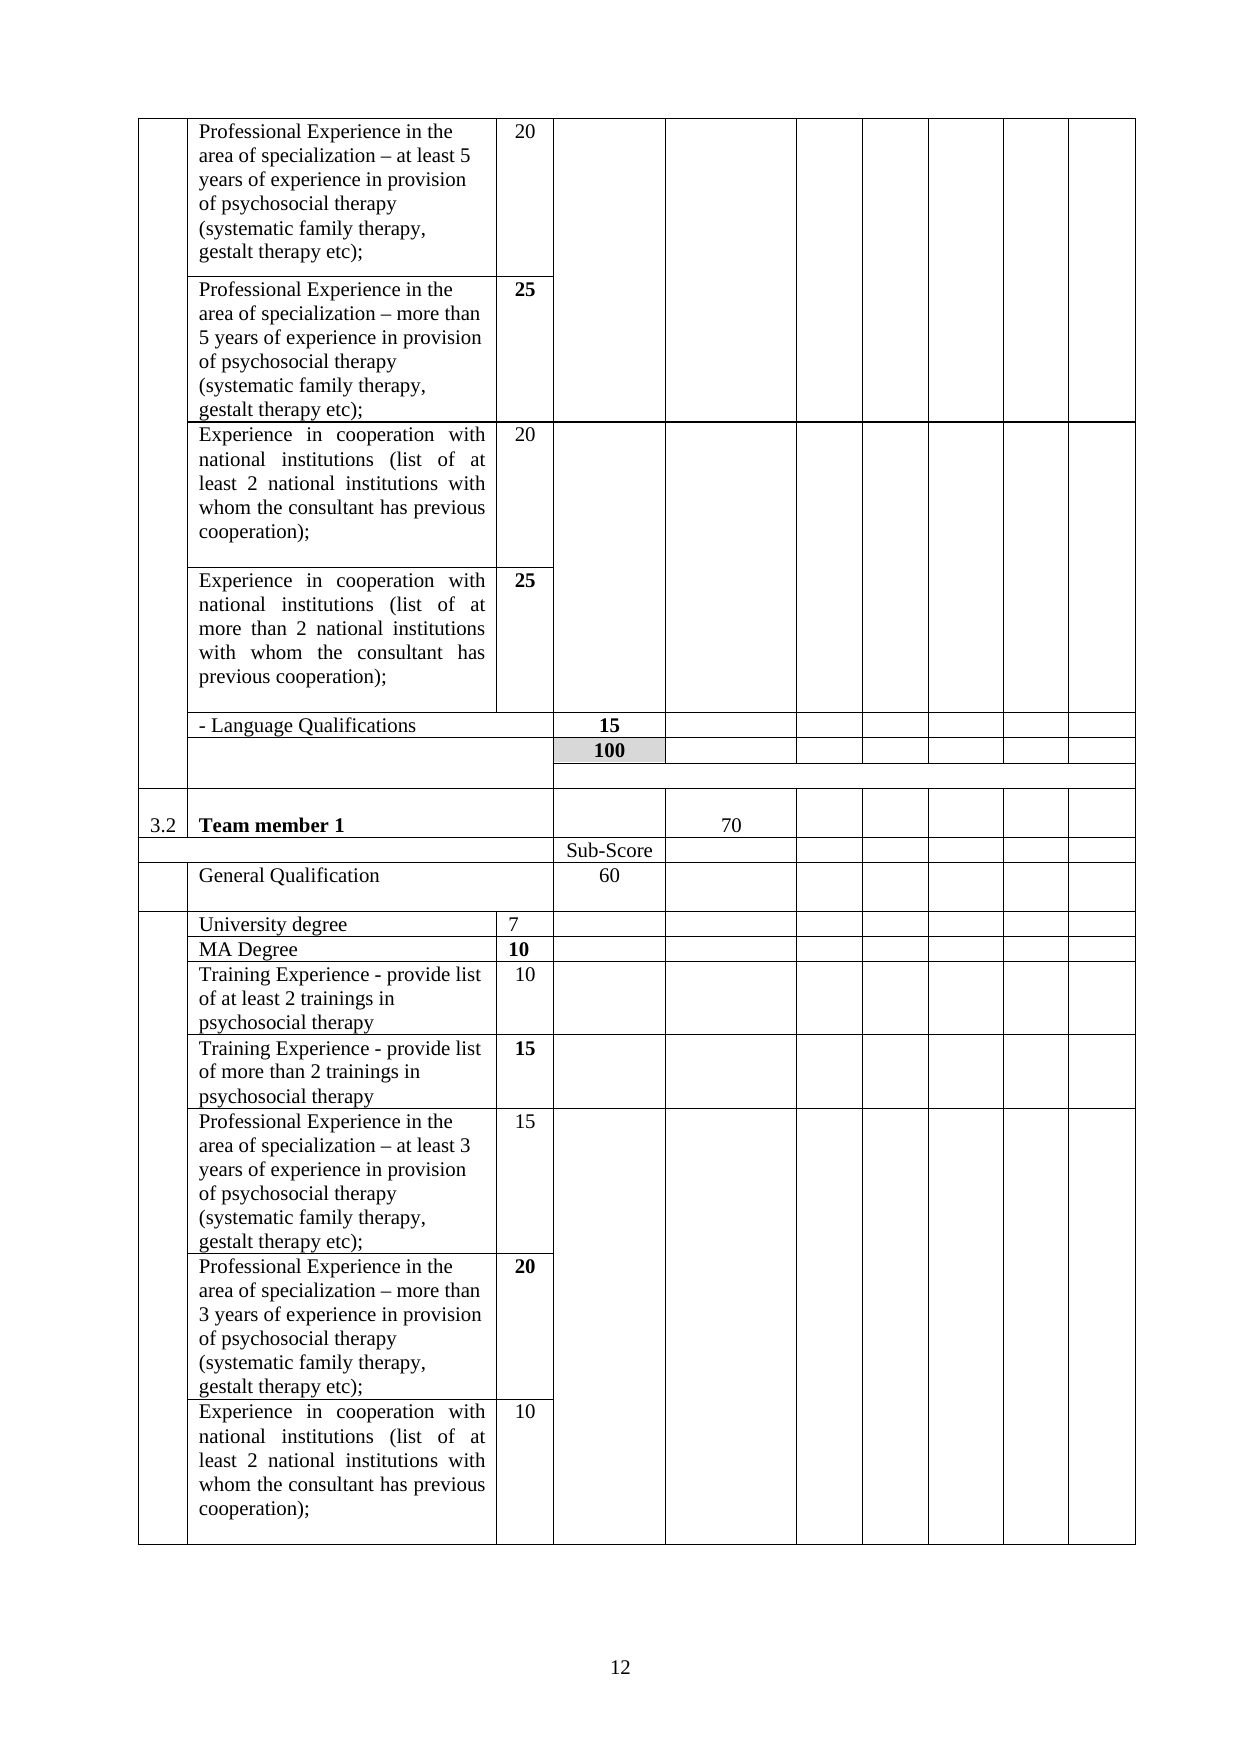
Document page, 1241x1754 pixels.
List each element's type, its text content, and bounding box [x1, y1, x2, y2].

table_cell [1069, 738, 1135, 762]
table_cell [1004, 119, 1068, 421]
table_cell 20 [497, 119, 553, 276]
table_cell 25 [497, 277, 553, 421]
table_cell 20 [497, 1254, 553, 1398]
table_cell [1069, 713, 1135, 737]
table_cell General Qualification [188, 863, 553, 911]
table_cell 15 [497, 1035, 553, 1108]
table_cell [863, 738, 928, 762]
table_cell [797, 962, 862, 1034]
table_cell [554, 789, 665, 837]
table_cell [929, 937, 1003, 961]
table_cell [1069, 838, 1135, 862]
table_cell [554, 1109, 665, 1544]
table_cell [1069, 423, 1135, 712]
table_cell [1069, 1109, 1135, 1544]
table_cell [863, 838, 928, 862]
table_cell [666, 119, 796, 421]
table_cell [1004, 937, 1068, 961]
table_cell [1004, 713, 1068, 737]
table_cell Sub-Score [554, 838, 665, 862]
table_cell [797, 1035, 862, 1108]
table_cell [554, 937, 665, 961]
table_cell [929, 713, 1003, 737]
table_cell [929, 962, 1003, 1034]
table_cell [929, 838, 1003, 862]
table_cell 25 [497, 568, 553, 712]
table_cell [1004, 423, 1068, 712]
table_cell [863, 912, 928, 936]
table_cell 100 [554, 738, 665, 762]
table_cell Professional Experience in the area of specialization – more than 3 years of experience in provision of psychosocial therapy (systematic family therapy, gestalt therapy etc); [188, 1254, 496, 1398]
table_cell [863, 423, 928, 712]
table_cell Training Experience - provide list of more than 2 trainings in psychosocial therapy [188, 1035, 496, 1108]
table_cell 15 [497, 1109, 553, 1253]
table_cell [797, 423, 862, 712]
table_cell 10 [497, 1400, 553, 1544]
table_cell Professional Experience in the area of specialization – more than 5 years of experience in provision of psychosocial therapy (systematic family therapy, gestalt therapy etc); [188, 277, 496, 421]
table_cell [1069, 962, 1135, 1034]
table_cell [1004, 738, 1068, 762]
table_cell [1069, 912, 1135, 936]
table_cell [666, 713, 796, 737]
table_cell [797, 1109, 862, 1544]
table_cell [554, 423, 665, 712]
table_cell [666, 962, 796, 1034]
table_cell Team member 1 [188, 789, 553, 837]
table_cell 3.2 [139, 789, 187, 837]
table_cell [554, 764, 1135, 787]
table_cell [1004, 789, 1068, 837]
table_cell University degree [188, 912, 496, 936]
table_cell [554, 962, 665, 1034]
table_cell [139, 863, 187, 911]
table_cell - Language Qualifications [188, 713, 553, 737]
table_cell Professional Experience in the area of specialization – at least 3 years of experience in provision of psychosocial therapy (systematic family therapy, gestalt therapy etc); [188, 1109, 496, 1253]
table_cell 15 [554, 713, 665, 737]
table_cell [929, 423, 1003, 712]
table_cell [554, 119, 665, 421]
table_cell Experience in cooperation with national institutions (list of at least 2 national institutions with whom the consultant has previous cooperation); [188, 423, 496, 567]
table_cell [666, 423, 796, 712]
table_cell [863, 713, 928, 737]
table_cell [666, 863, 796, 911]
table_cell [1069, 1035, 1135, 1108]
table_cell [929, 738, 1003, 762]
table_cell [929, 1035, 1003, 1108]
table_cell [139, 838, 553, 862]
table_cell [797, 937, 862, 961]
table_cell [797, 912, 862, 936]
table_cell [797, 863, 862, 911]
table_cell [929, 789, 1003, 837]
table_cell Training Experience - provide list of at least 2 trainings in psychosocial therapy [188, 962, 496, 1034]
table_cell [1004, 962, 1068, 1034]
table_cell 7 [497, 912, 553, 936]
table_cell Professional Experience in the area of specialization – at least 5 years of experience in provision of psychosocial therapy (systematic family therapy, gestalt therapy etc); [188, 119, 496, 276]
table_cell 70 [666, 789, 796, 837]
table_cell [797, 738, 862, 762]
table_cell Experience in cooperation with national institutions (list of at more than 2 national institutions with whom the consultant has previous cooperation); [188, 568, 496, 712]
table_cell [929, 863, 1003, 911]
table_cell MA Degree [188, 937, 496, 961]
table_cell [1004, 1035, 1068, 1108]
table_cell Experience in cooperation with national institutions (list of at least 2 national institutions with whom the consultant has previous cooperation); [188, 1400, 496, 1544]
table_cell [863, 119, 928, 421]
table_cell [666, 1035, 796, 1108]
table_cell [188, 738, 553, 787]
table_cell [554, 912, 665, 936]
table_cell [1004, 863, 1068, 911]
table_cell [863, 962, 928, 1034]
table_cell [554, 1035, 665, 1108]
table_cell [929, 1109, 1003, 1544]
table_cell [139, 912, 187, 1544]
table_cell [797, 789, 862, 837]
table_cell [863, 1109, 928, 1544]
table_cell [797, 838, 862, 862]
table_cell [1004, 912, 1068, 936]
table_cell [1069, 937, 1135, 961]
table_cell [1069, 789, 1135, 837]
table_cell [863, 1035, 928, 1108]
table_cell [666, 1109, 796, 1544]
table_cell [666, 738, 796, 762]
table_cell [929, 912, 1003, 936]
table_cell [1069, 863, 1135, 911]
table_cell [863, 863, 928, 911]
table_cell [863, 789, 928, 837]
table_cell [666, 937, 796, 961]
table_cell 20 [497, 423, 553, 567]
table_cell [666, 912, 796, 936]
table_cell [797, 713, 862, 737]
table_cell [666, 838, 796, 862]
table_cell [929, 119, 1003, 421]
table_cell [863, 937, 928, 961]
table_cell 10 [497, 937, 553, 961]
table_cell [1004, 1109, 1068, 1544]
table_cell [1004, 838, 1068, 862]
table_cell [1069, 119, 1135, 421]
table_cell 60 [554, 863, 665, 911]
table_cell 10 [497, 962, 553, 1034]
table_cell [797, 119, 862, 421]
